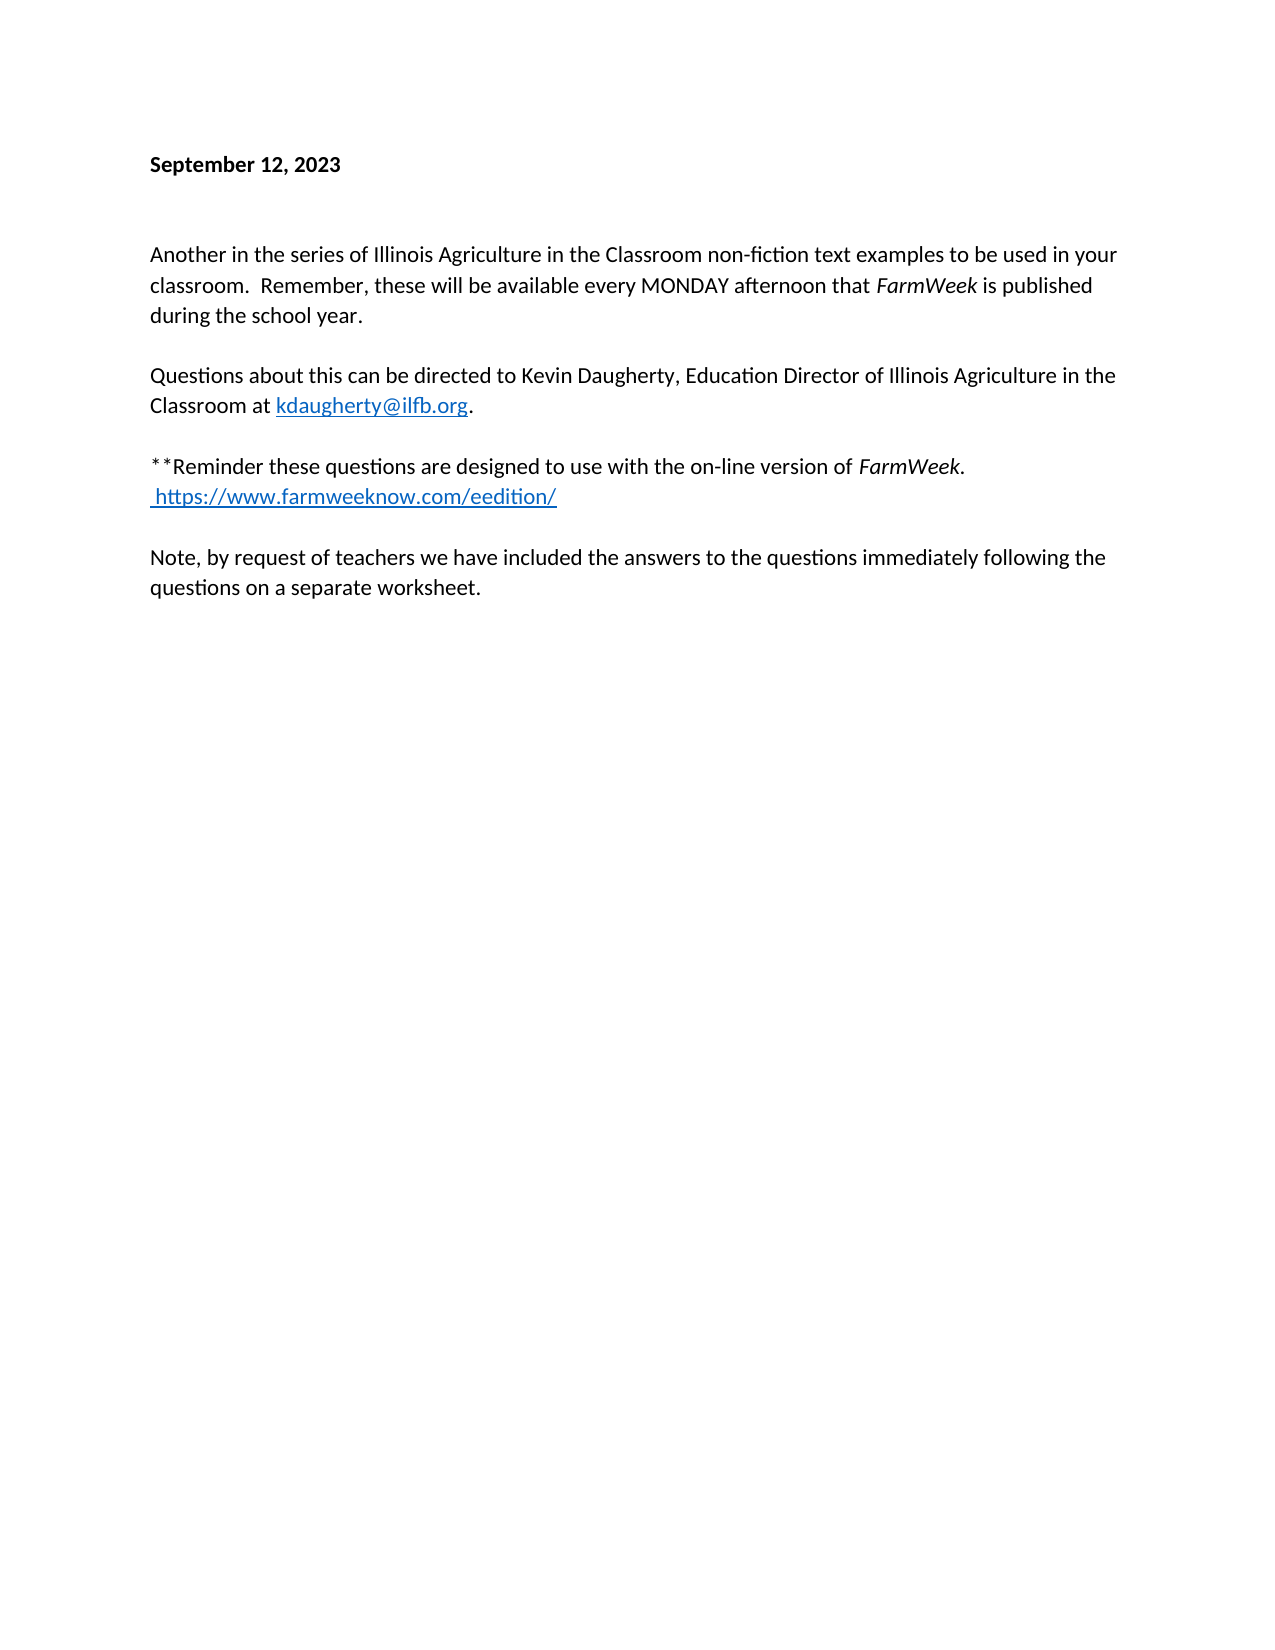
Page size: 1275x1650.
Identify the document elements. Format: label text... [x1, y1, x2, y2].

text Another in the series of Illinois Agriculture in the Classroom non-fiction text examples to be used in your classroom. Remember, these will be available every MONDAY afternoon that FarmWeek is published during the school year. [150, 241, 1125, 329]
text https://www.farmweeknow.com/eedition/ [150, 482, 1125, 510]
text Note, by request of teachers we have included the answers to the questions immediately following the questions on a separate worksheet. [150, 543, 1125, 601]
text Questions about this can be directed to Kevin Daugherty, Education Director of Illinois Agriculture in the Classroom at kdaugherty@ilfb.org. [150, 361, 1125, 420]
text **Reminder these questions are designed to use with the on-line version of FarmWeek. [150, 452, 1125, 480]
text September 12, 2023 [150, 150, 1125, 178]
